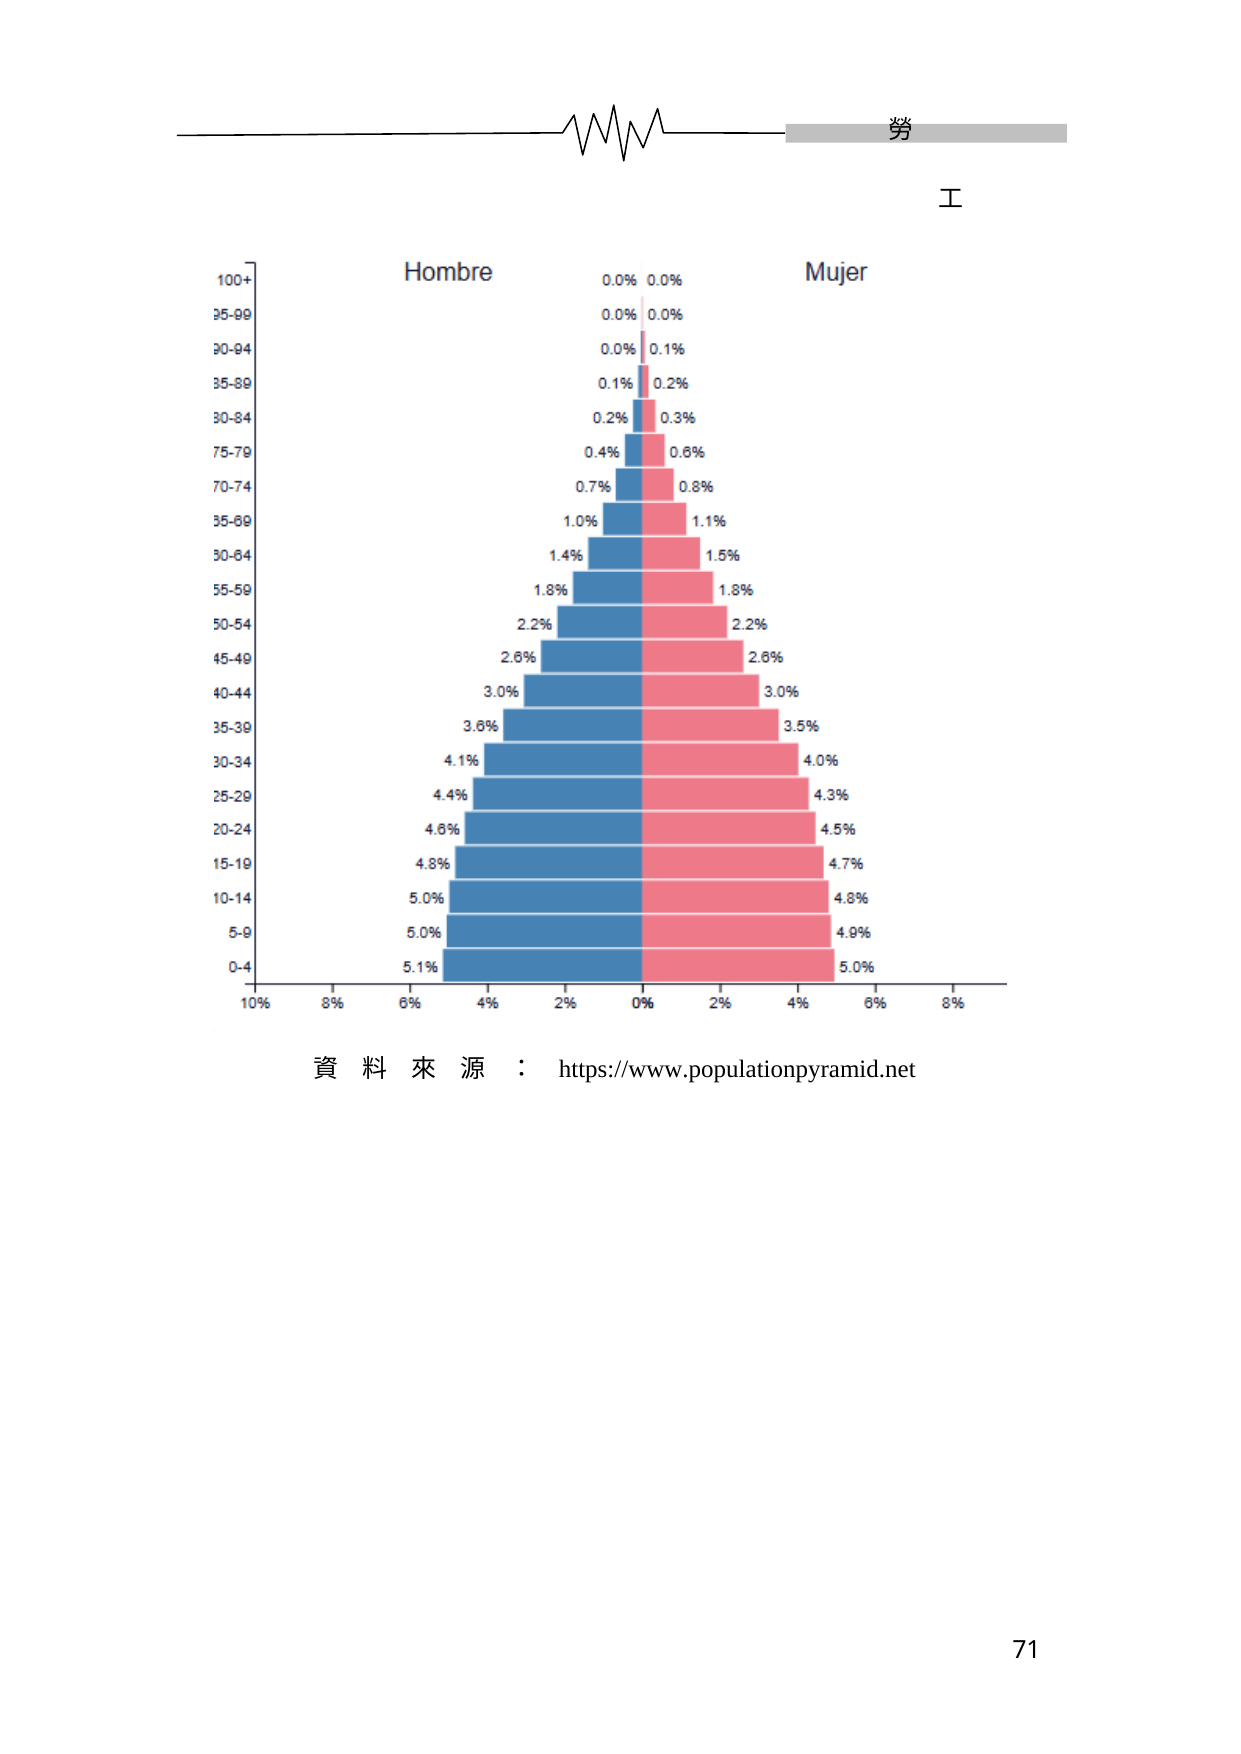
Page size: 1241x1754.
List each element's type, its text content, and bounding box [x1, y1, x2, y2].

text 資料來源：https://www.populationpyramid.net [178, 1040, 1063, 1094]
picture [214, 245, 1007, 1032]
